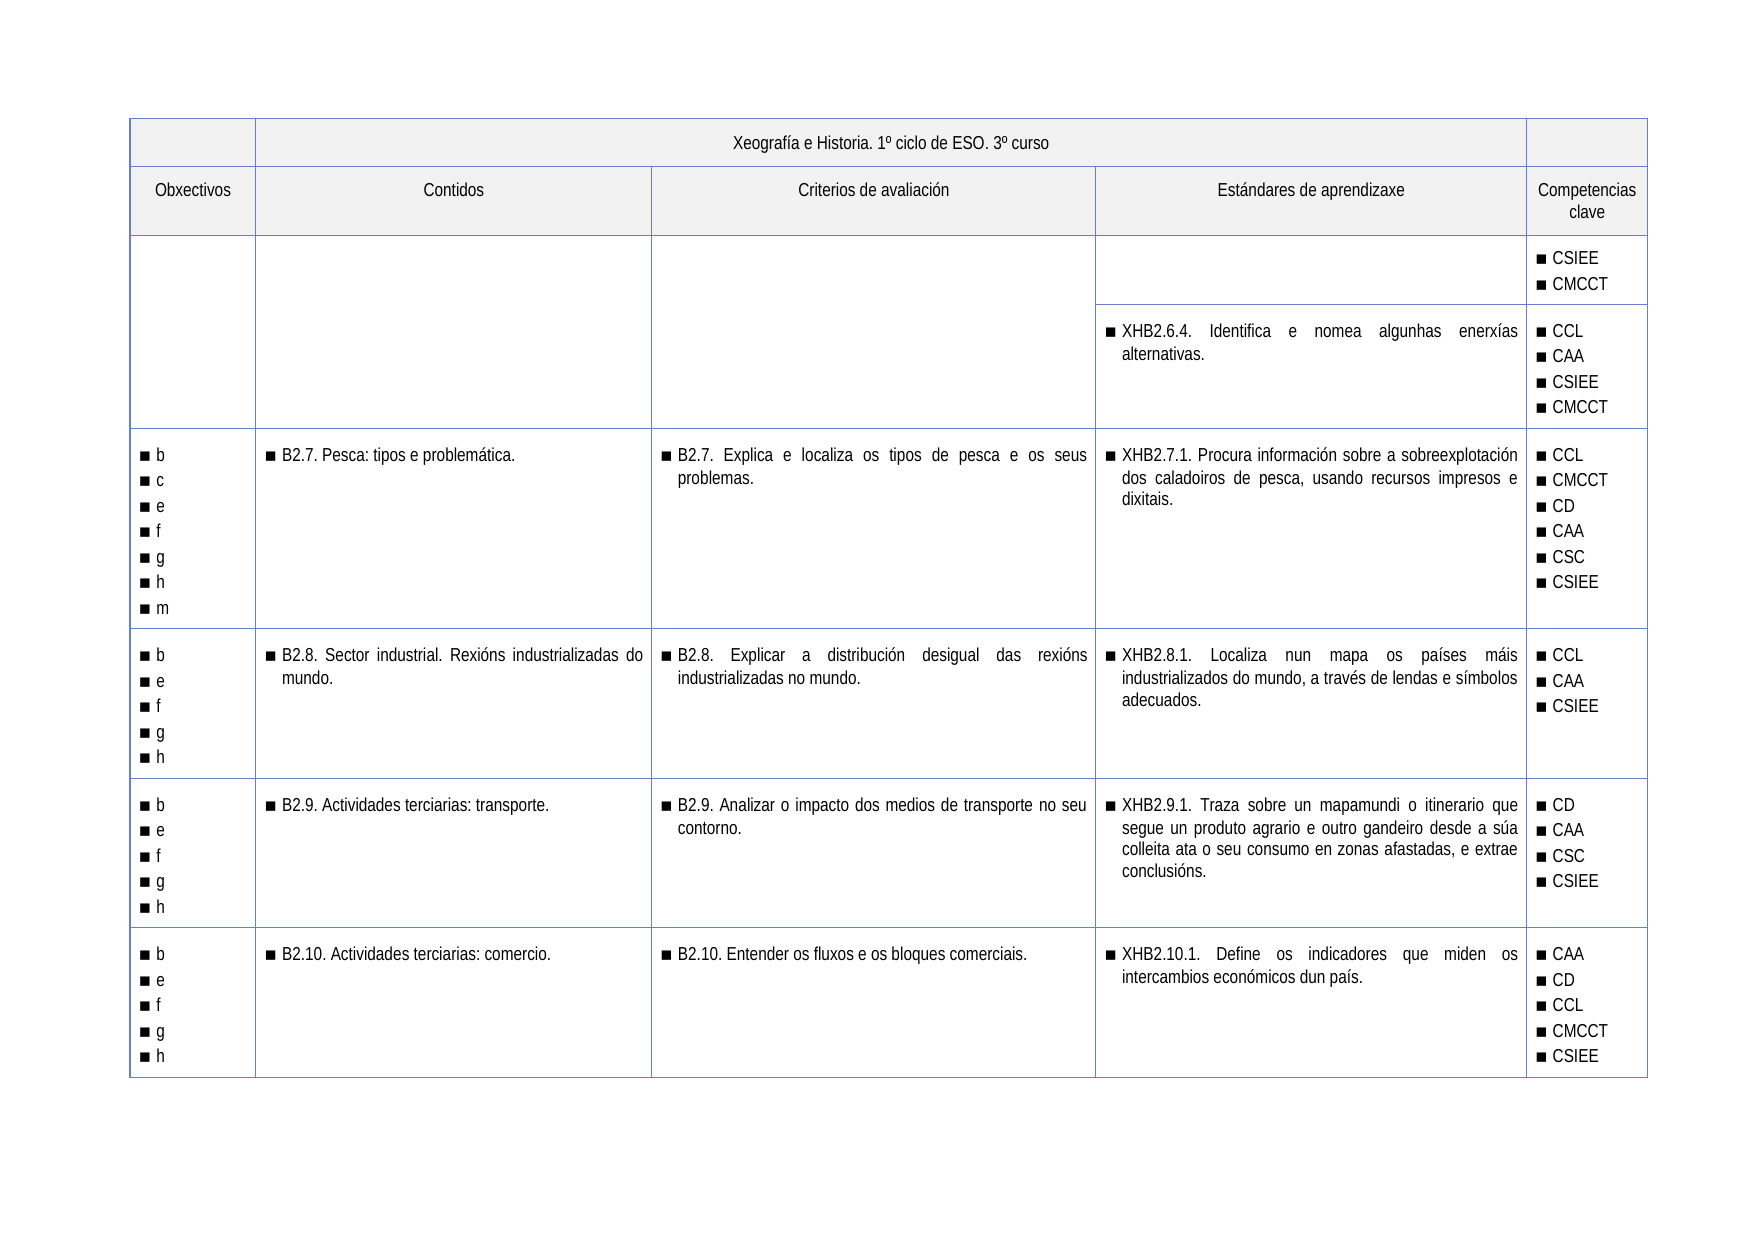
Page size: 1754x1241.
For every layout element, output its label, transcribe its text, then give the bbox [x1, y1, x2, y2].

table_cell Contidos [256, 167, 651, 235]
table_cell B2.7. Explica e localiza os tipos de pesca e os seus problemas. [652, 429, 1095, 628]
table_cell Criterios de avaliación [652, 167, 1095, 235]
table_cell b e f g h [131, 928, 255, 1077]
table_cell B2.8. Sector industrial. Rexións industrializadas do mundo. [256, 629, 651, 778]
table_header [1527, 119, 1647, 166]
table_cell Competencias clave [1527, 167, 1647, 235]
table_cell Obxectivos [131, 167, 255, 235]
table_header [131, 119, 255, 166]
table_cell XHB2.7.1. Procura información sobre a sobreexplotación dos caladoiros de pesca, usando recursos impresos e dixitais. [1096, 429, 1526, 628]
table_cell b e f g h [131, 779, 255, 927]
table_cell XHB2.9.1. Traza sobre un mapamundi o itinerario que segue un produto agrario e outro gandeiro desde a súa colleita ata o seu consumo en zonas afastadas, e extrae conclusións. [1096, 779, 1526, 927]
table_cell CD CAA CSC CSIEE [1527, 779, 1647, 927]
table_cell B2.9. Analizar o impacto dos medios de transporte no seu contorno. [652, 779, 1095, 927]
table_cell XHB2.6.4. Identifica e nomea algunhas enerxías alternativas. [1096, 305, 1526, 428]
table_cell XHB2.8.1. Localiza nun mapa os países máis industrializados do mundo, a través de lendas e símbolos adecuados. [1096, 629, 1526, 778]
table_cell CAA CD CCL CMCCT CSIEE [1527, 928, 1647, 1077]
table_cell CCL CAA CSIEE CMCCT [1527, 305, 1647, 428]
table_cell b c e f g h m [131, 429, 255, 628]
table_cell b e f g h [131, 629, 255, 778]
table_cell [1096, 236, 1526, 304]
table_cell B2.8. Explicar a distribución desigual das rexións industrializadas no mundo. [652, 629, 1095, 778]
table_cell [652, 928, 1095, 1077]
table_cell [256, 928, 651, 1077]
table_cell Estándares de aprendizaxe [1096, 167, 1526, 235]
table_cell CCL CAA CSIEE [1527, 629, 1647, 778]
table_cell CCL CMCCT CD CAA CSC CSIEE [1527, 429, 1647, 628]
table_cell B2.7. Pesca: tipos e problemática. [256, 429, 651, 628]
table_cell CD CAA CSIEE CMCCT [1527, 236, 1647, 304]
table_cell B2.9. Actividades terciarias: transporte. [256, 779, 651, 927]
table_cell XHB2.10.1. Define os indicadores que miden os intercambios económicos dun país. [1096, 928, 1526, 1077]
table_header Xeografía e Historia. 1º ciclo de ESO. 3º curso [256, 119, 1526, 166]
